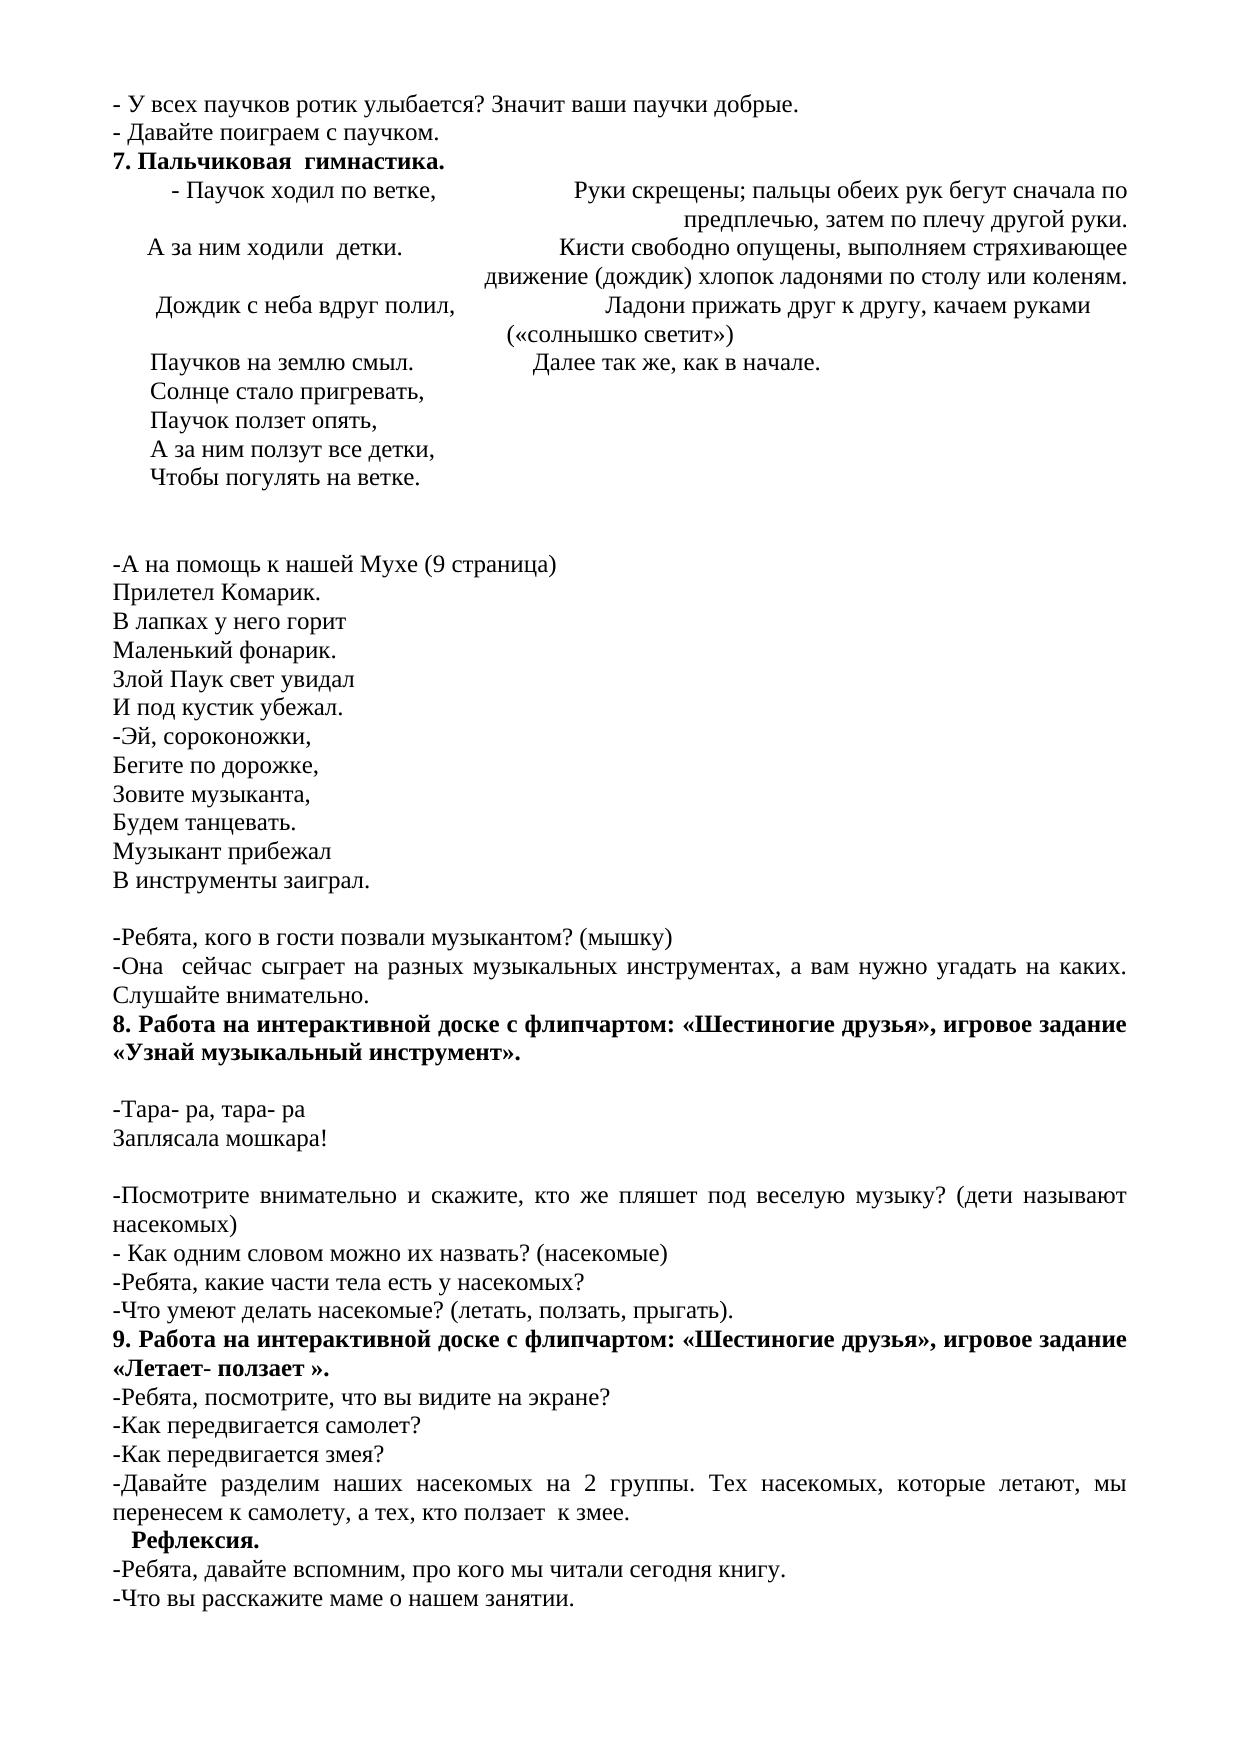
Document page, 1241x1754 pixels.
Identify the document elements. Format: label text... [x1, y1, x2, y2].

text 7. Пальчиковая гимнастика. [112, 146, 1128, 175]
text -Что вы расскажите маме о нашем занятии. [112, 1583, 1128, 1612]
text -Ребята, посмотрите, что вы видите на экране? [112, 1382, 1128, 1410]
text А за ним ползут все детки, [112, 434, 1128, 462]
text 8. Работа на интерактивной доске с флипчартом: «Шестиногие друзья», игровое задание «Узнай музыкальный инструмент». [112, 1009, 1128, 1066]
text Дождик с неба вдруг полил, Ладони прижать друг к другу, качаем руками («солнышко светит») [112, 290, 1128, 347]
text В лапках у него горит [112, 606, 1128, 635]
text -Как передвигается самолет? [112, 1410, 1128, 1439]
text И под кустик убежал. [112, 692, 1128, 721]
text -А на помощь к нашей Мухе (9 страница) [112, 549, 1128, 577]
text -Давайте разделим наших насекомых на 2 группы. Тех насекомых, которые летают, мы перенесем к самолету, а тех, кто ползает к змее. [112, 1468, 1128, 1525]
text - Как одним словом можно их назвать? (насекомые) [112, 1238, 1128, 1267]
text Зовите музыканта, [112, 779, 1128, 807]
text Злой Паук свет увидал [112, 664, 1128, 692]
text - Паучок ходил по ветке, Руки скрещены; пальцы обеих рук бегут сначала по предплечью, затем по плечу другой руки. [112, 175, 1128, 232]
text -Тара- ра, тара- ра [112, 1094, 1128, 1123]
text Рефлексия. [112, 1525, 1128, 1554]
text А за ним ходили детки. Кисти свободно опущены, выполняем стряхивающее движение (дождик) хлопок ладонями по столу или коленям. [112, 232, 1128, 290]
text В инструменты заиграл. [112, 865, 1128, 894]
text 9. Работа на интерактивной доске с флипчартом: «Шестиногие друзья», игровое задание «Летает- ползает ». [112, 1324, 1128, 1382]
text -Ребята, давайте вспомним, про кого мы читали сегодня книгу. [112, 1554, 1128, 1583]
text -Посмотрите внимательно и скажите, кто же пляшет под веселую музыку? (дети называют насекомых) [112, 1180, 1128, 1238]
text Чтобы погулять на ветке. [112, 462, 1128, 491]
text Музыкант прибежал [112, 836, 1128, 865]
text Прилетел Комарик. [112, 577, 1128, 606]
text -Как передвигается змея? [112, 1439, 1128, 1468]
text Бегите по дорожке, [112, 750, 1128, 779]
text -Ребята, кого в гости позвали музыкантом? (мышку) [112, 922, 1128, 951]
text Будем танцевать. [112, 807, 1128, 836]
text - Давайте поиграем с паучком. [112, 117, 1128, 146]
text Заплясала мошкара! [112, 1123, 1128, 1152]
text Паучок ползет опять, [112, 405, 1128, 434]
text - У всех паучков ротик улыбается? Значит ваши паучки добрые. [112, 89, 1128, 117]
text -Она сейчас сыграет на разных музыкальных инструментах, а вам нужно угадать на каких. Слушайте внимательно. [112, 951, 1128, 1009]
text -Ребята, какие части тела есть у насекомых? [112, 1267, 1128, 1295]
text Маленький фонарик. [112, 635, 1128, 664]
text -Что умеют делать насекомые? (летать, ползать, прыгать). [112, 1295, 1128, 1324]
text Паучков на землю смыл. Далее так же, как в начале. [112, 347, 1128, 376]
text -Эй, сороконожки, [112, 721, 1128, 750]
text Солнце стало пригревать, [112, 376, 1128, 405]
